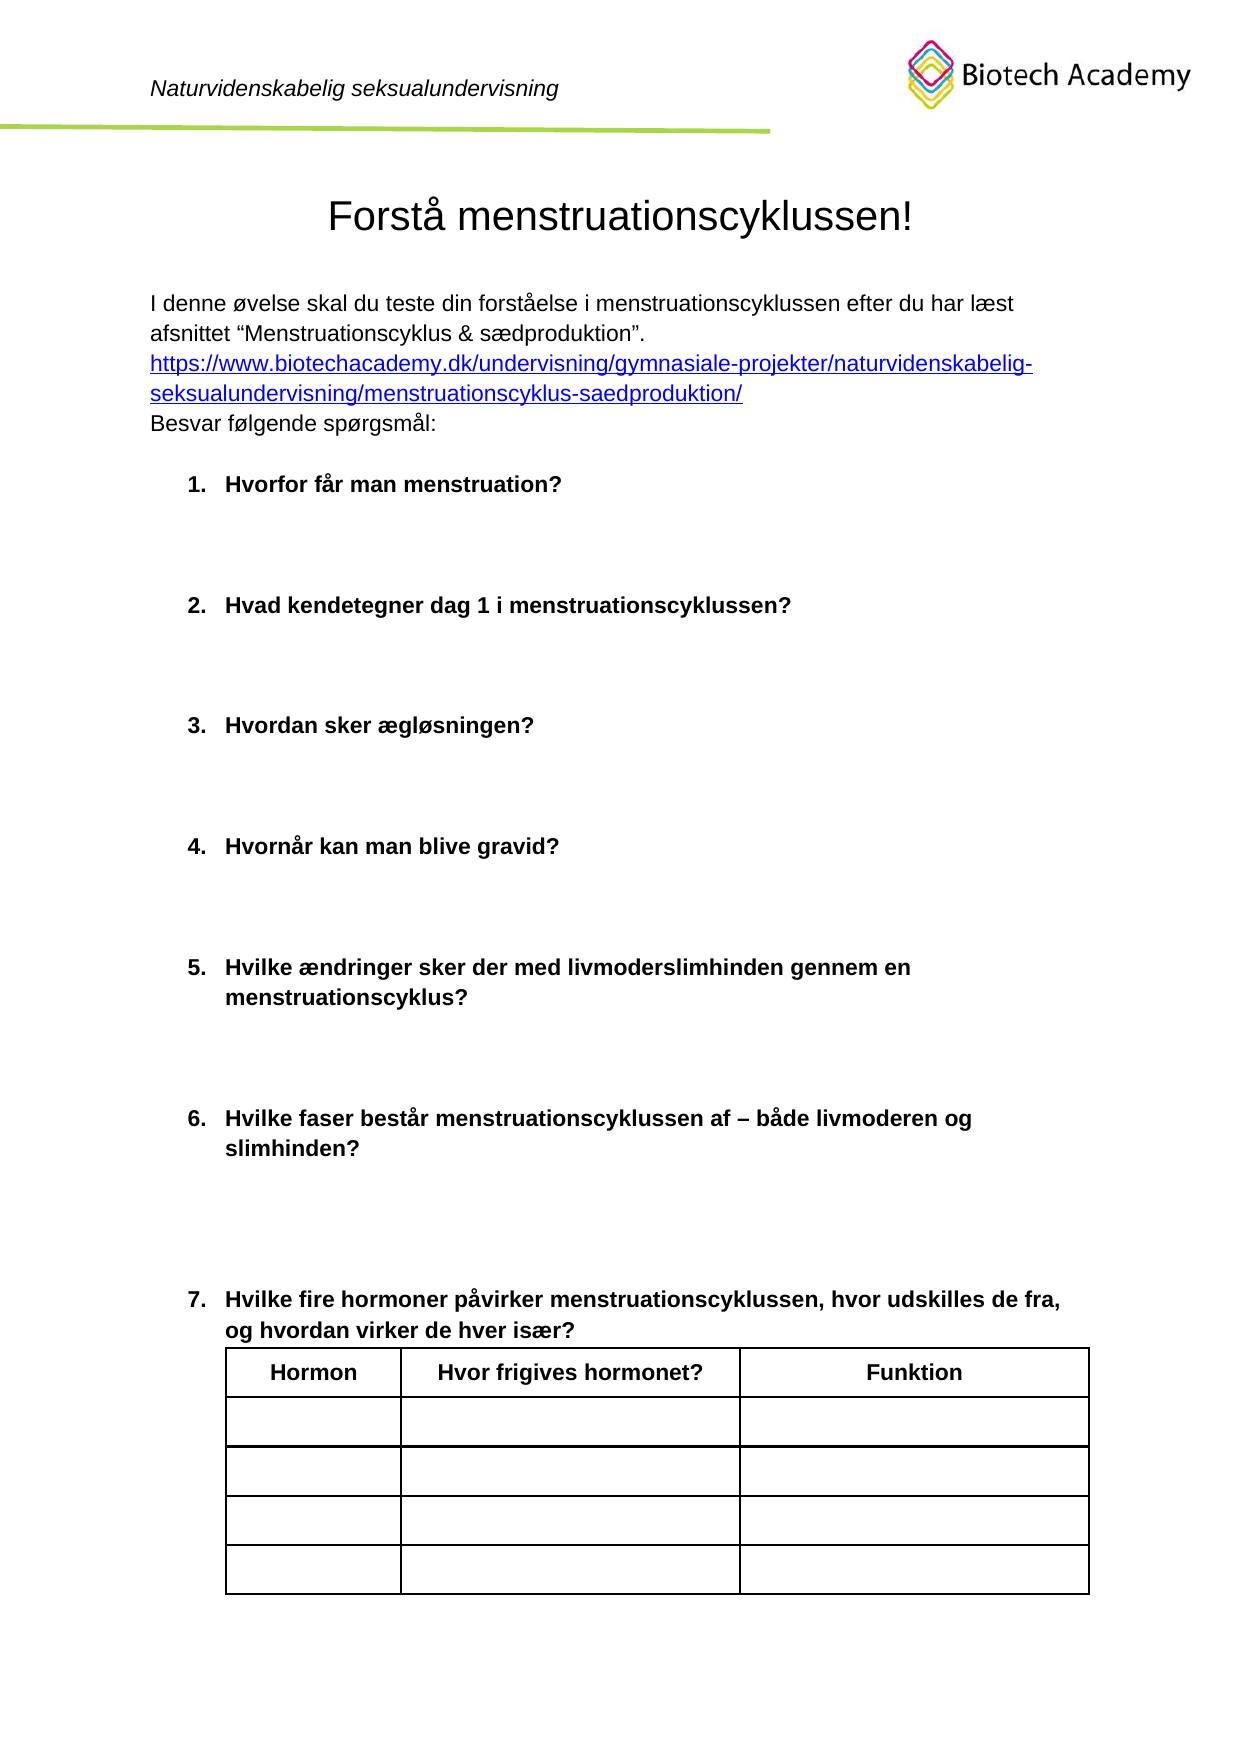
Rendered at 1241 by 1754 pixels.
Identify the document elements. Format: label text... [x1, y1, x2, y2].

table_cell [402, 1497, 739, 1544]
list Hvorfor får man menstruation? [187, 471, 1090, 497]
picture [896, 29, 1202, 120]
text Besvar følgende spørgsmål: [150, 410, 1090, 437]
table_cell [227, 1448, 400, 1494]
table_cell [227, 1497, 400, 1544]
table_cell [402, 1398, 739, 1445]
table_header Hormon [227, 1349, 400, 1396]
table_cell [741, 1497, 1088, 1544]
table_header Hvor frigives hormonet? [402, 1349, 739, 1396]
list Hvad kendetegner dag 1 i menstruationscyklussen? [187, 592, 1090, 618]
table_cell [227, 1398, 400, 1445]
list Hvornår kan man blive gravid? [187, 833, 1090, 859]
table_cell [402, 1448, 739, 1494]
table_cell [741, 1546, 1088, 1593]
list Hvilke faser består menstruationscyklussen af – både livmoderen og slimhinden? [187, 1105, 1090, 1162]
table_header Funktion [741, 1349, 1088, 1396]
list Hvilke fire hormoner påvirker menstruationscyklussen, hvor udskilles de fra, og hvordan virker de hver især? [187, 1286, 1090, 1343]
text I denne øvelse skal du teste din forståelse i menstruationscyklussen efter du har læst afsnittet “Menstruationscyklus & sædproduktion”. https://www.biotechacademy.dk/undervisning/gymnasiale-projekter/naturvidenskabelig-seksualundervisning/menstruationscyklus-saedproduktion/ [150, 289, 1090, 406]
table_cell [741, 1448, 1088, 1494]
list Hvordan sker ægløsningen? [187, 712, 1090, 739]
table_cell [402, 1546, 739, 1593]
list Hvilke ændringer sker der med livmoderslimhinden gennem en menstruationscyklus? [187, 954, 1090, 1011]
table_cell [741, 1398, 1088, 1445]
subtitle Forstå menstruationscyklussen! [150, 192, 1090, 239]
table_cell [227, 1546, 400, 1593]
